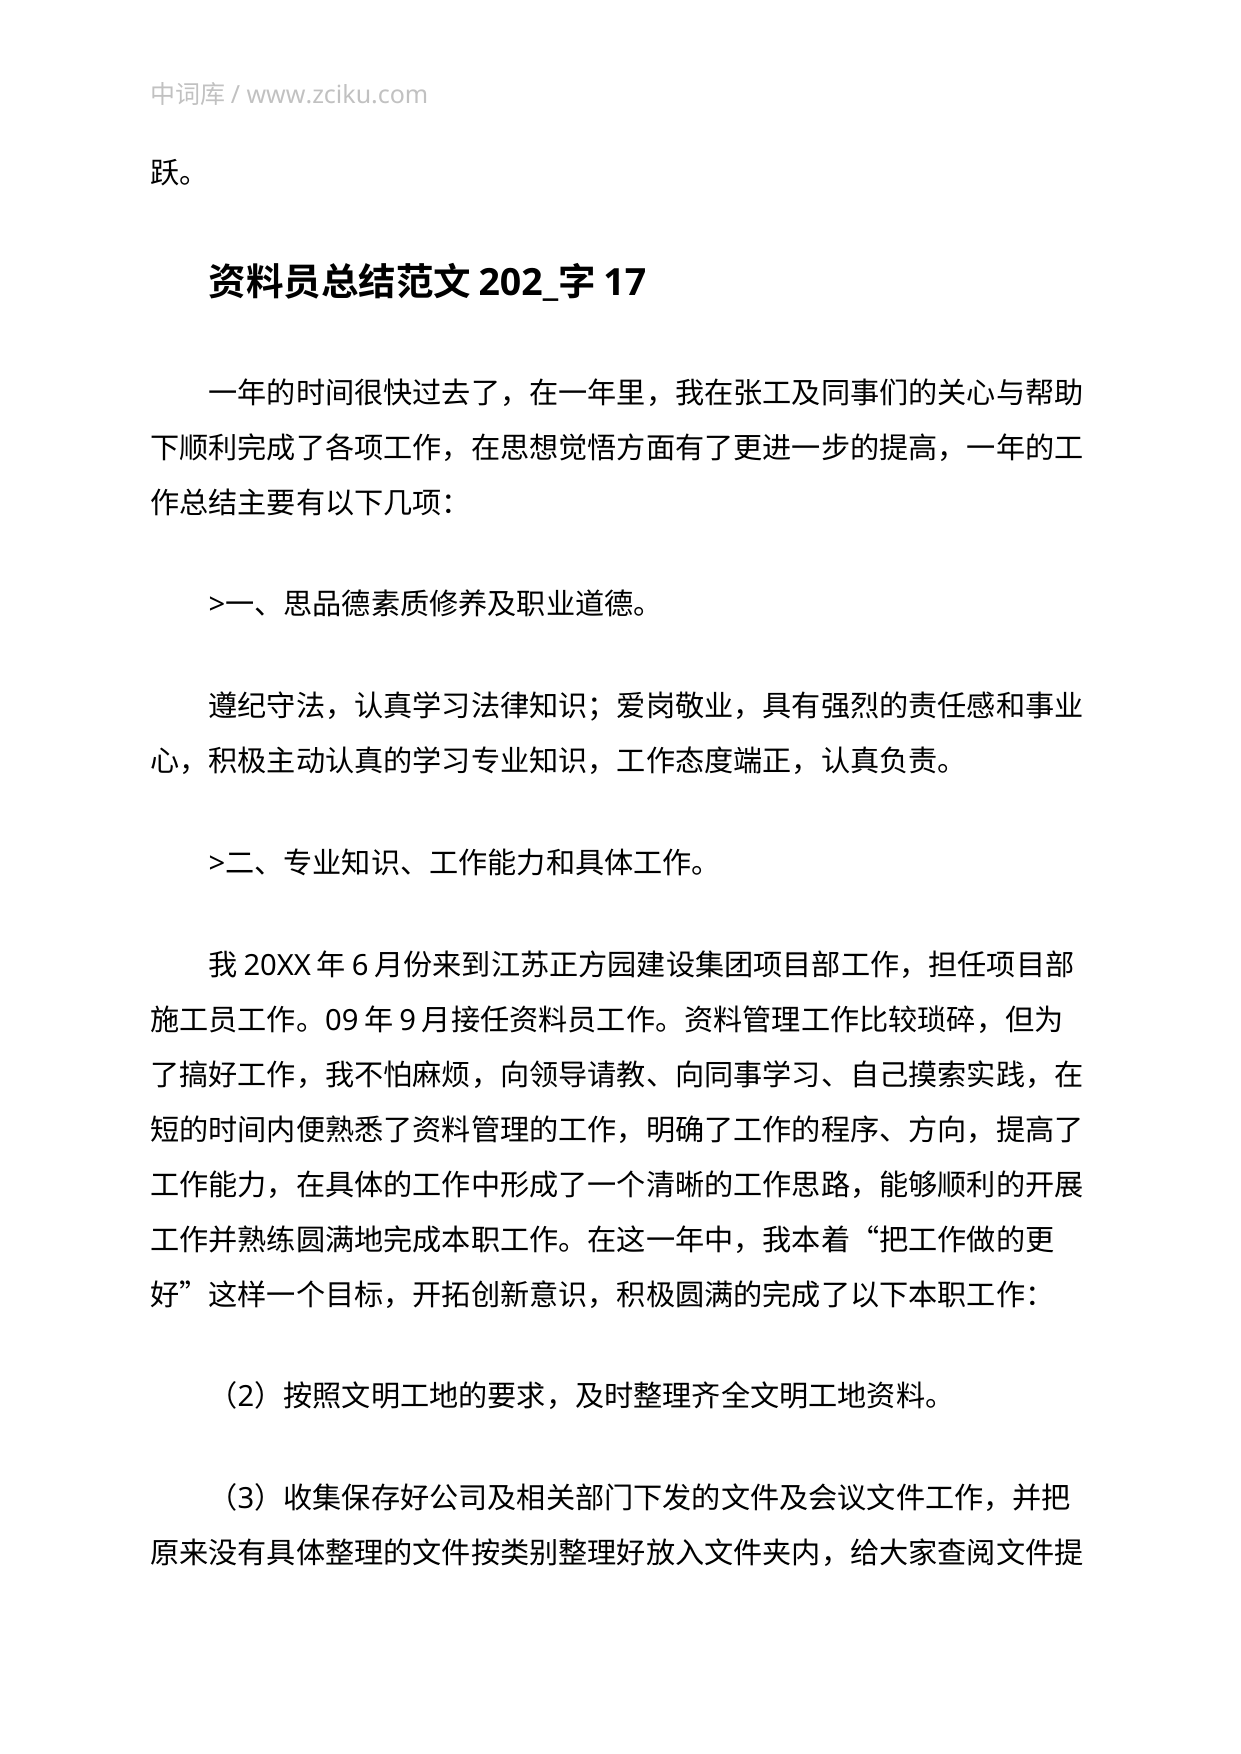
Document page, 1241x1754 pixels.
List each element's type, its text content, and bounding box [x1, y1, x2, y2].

text （2）按照文明工地的要求，及时整理齐全文明工地资料。 [150, 1373, 1090, 1415]
text >二、专业知识、工作能力和具体工作。 [150, 839, 1090, 882]
text 资料员总结范文202_字17 [150, 252, 1090, 306]
text 我20XX年6月份来到江苏正方园建设集团项目部工作，担任项目部施工员工作。09年9月接任资料员工作。资料管理工作比较琐碎，但为了搞好工作，我不怕麻烦，向领导请教、向同事学习、自己摸索实践，在短的时间内便熟悉了资料管理的工作，明确了工作的程序、方向，提高了工作能力，在具体的工作中形成了一个清晰的工作思路，能够顺利的开展工作并熟练圆满地完成本职工作。在这一年中，我本着“把工作做的更好”这样一个目标，开拓创新意识，积极圆满的完成了以下本职工作： [150, 942, 1090, 1313]
text 一年的时间很快过去了，在一年里，我在张工及同事们的关心与帮助下顺利完成了各项工作，在思想觉悟方面有了更进一步的提高，一年的工作总结主要有以下几项： [150, 369, 1090, 521]
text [150, 1475, 1090, 1572]
text >一、思品德素质修养及职业道德。 [150, 581, 1090, 623]
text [150, 150, 1090, 192]
text 遵纪守法，认真学习法律知识；爱岗敬业，具有强烈的责任感和事业心，积极主动认真的学习专业知识，工作态度端正，认真负责。 [150, 683, 1090, 780]
